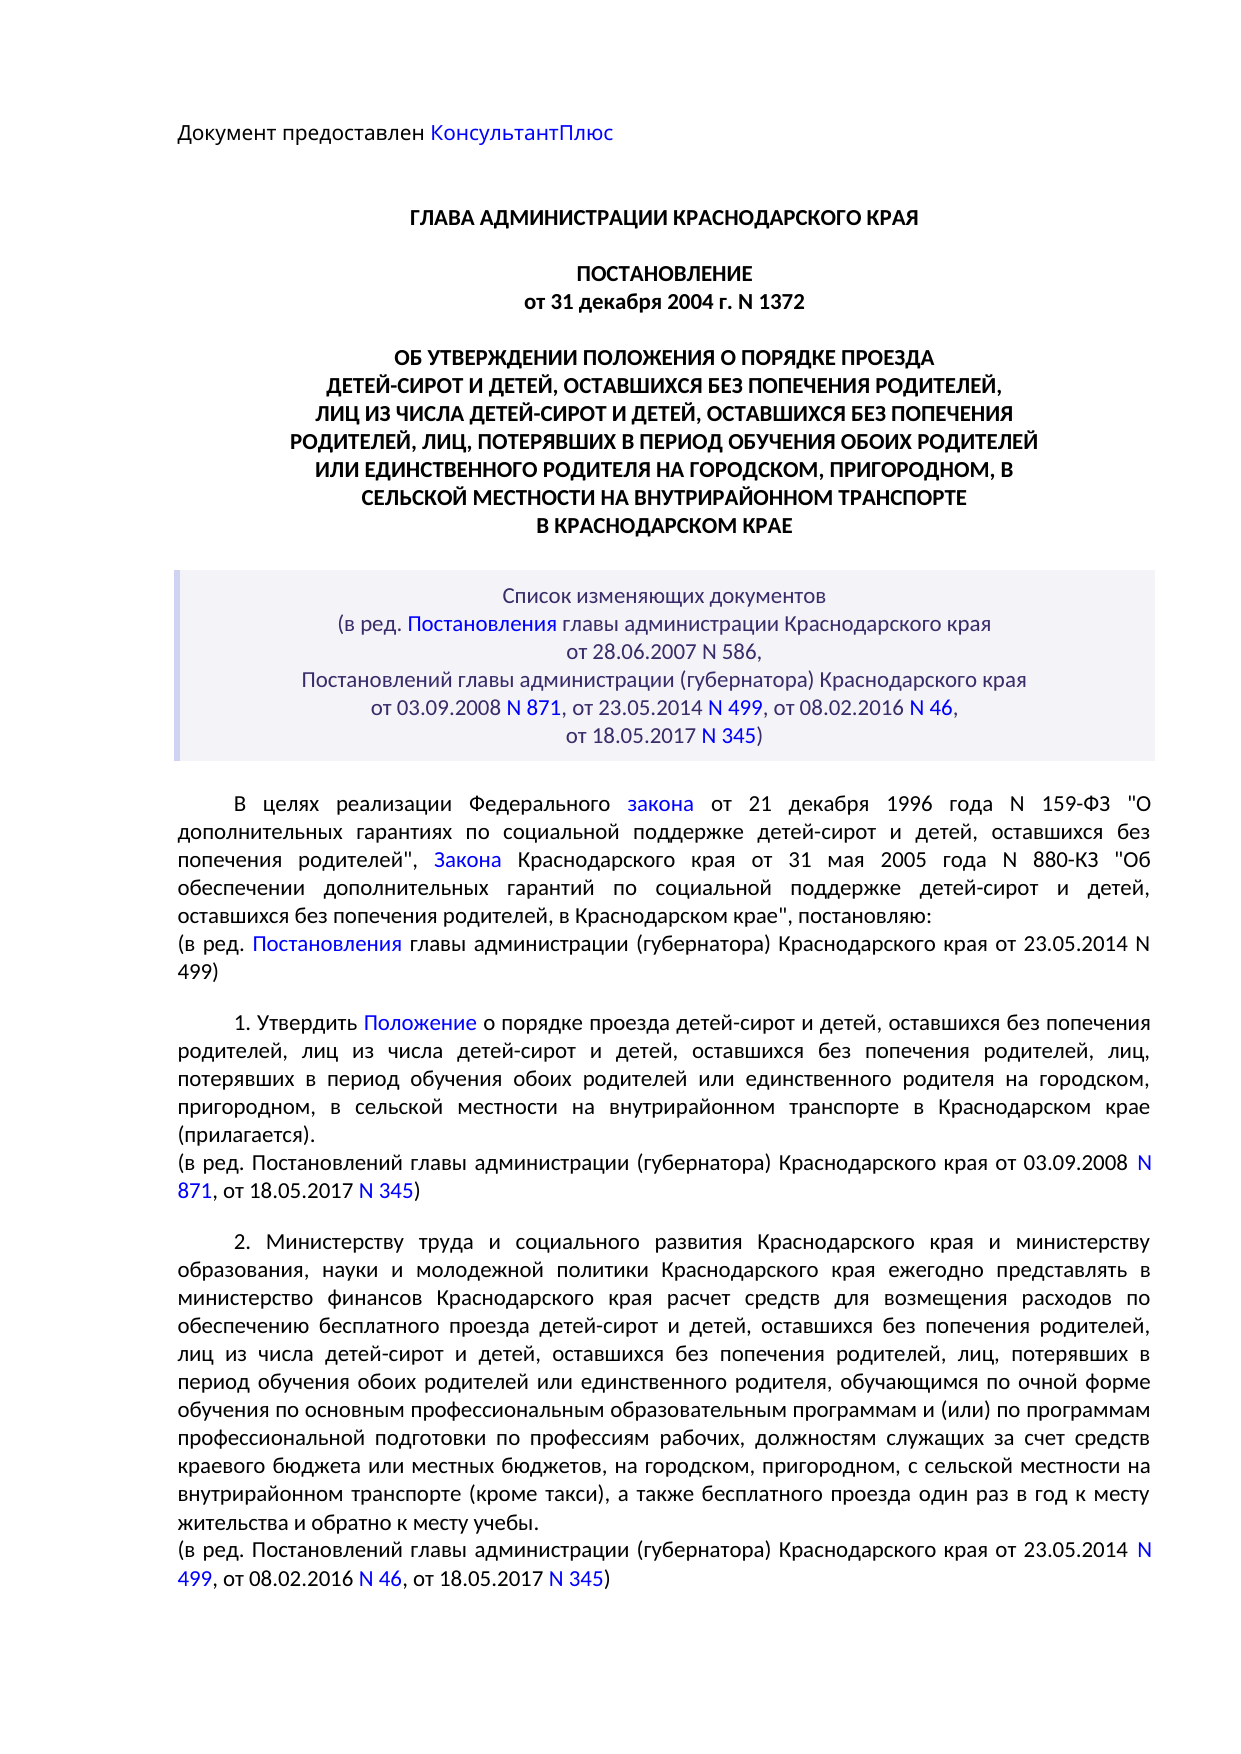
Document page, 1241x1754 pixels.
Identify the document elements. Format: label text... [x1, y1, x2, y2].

text 1. Утвердить Положение о порядке проезда детей-сирот и детей, оставшихся без попечения родителей, лиц из числа детей-сирот и детей, оставшихся без попечения родителей, лиц, потерявших в период обучения обоих родителей или единственного родителя на городском, пригородном, в сельской местности на внутрирайонном транспорте в Краснодарском крае (прилагается). [177, 1008, 1152, 1148]
title от 31 декабря 2004 г. N 1372 [177, 287, 1152, 315]
title СЕЛЬСКОЙ МЕСТНОСТИ НА ВНУТРИРАЙОННОМ ТРАНСПОРТЕ [177, 483, 1152, 511]
text В целях реализации Федерального закона от 21 декабря 1996 года N 159-ФЗ "О дополнительных гарантиях по социальной поддержке детей-сирот и детей, оставшихся без попечения родителей", Закона Краснодарского края от 31 мая 2005 года N 880-КЗ "Об обеспечении дополнительных гарантий по социальной поддержке детей-сирот и детей, оставшихся без попечения родителей, в Краснодарском крае", постановляю: [177, 789, 1152, 929]
text (в ред. Постановлений главы администрации (губернатора) Краснодарского края от 03.09.2008 N 871, от 18.05.2017 N 345) [177, 1148, 1152, 1204]
table_header Список изменяющих документов (в ред. Постановления главы администрации Краснодарского края от 28.06.2007 N 586, Постановлений главы администрации (губернатора) Краснодарского края от 03.09.2008 N 871, от 23.05.2014 N 499, от 08.02.2016 N 46, от 18.05.2017 N 345) [180, 570, 1149, 761]
title ПОСТАНОВЛЕНИЕ [177, 259, 1152, 287]
title ОБ УТВЕРЖДЕНИИ ПОЛОЖЕНИЯ О ПОРЯДКЕ ПРОЕЗДА [177, 343, 1152, 371]
text (в ред. Постановлений главы администрации (губернатора) Краснодарского края от 23.05.2014 N 499, от 08.02.2016 N 46, от 18.05.2017 N 345) [177, 1536, 1152, 1592]
title ГЛАВА АДМИНИСТРАЦИИ КРАСНОДАРСКОГО КРАЯ [177, 203, 1152, 231]
title ЛИЦ ИЗ ЧИСЛА ДЕТЕЙ-СИРОТ И ДЕТЕЙ, ОСТАВШИХСЯ БЕЗ ПОПЕЧЕНИЯ [177, 399, 1152, 427]
title ДЕТЕЙ-СИРОТ И ДЕТЕЙ, ОСТАВШИХСЯ БЕЗ ПОПЕЧЕНИЯ РОДИТЕЛЕЙ, [177, 371, 1152, 399]
title ИЛИ ЕДИНСТВЕННОГО РОДИТЕЛЯ НА ГОРОДСКОМ, ПРИГОРОДНОМ, В [177, 455, 1152, 483]
title РОДИТЕЛЕЙ, ЛИЦ, ПОТЕРЯВШИХ В ПЕРИОД ОБУЧЕНИЯ ОБОИХ РОДИТЕЛЕЙ [177, 427, 1152, 455]
title Документ предоставлен КонсультантПлюс [177, 118, 1152, 175]
title В КРАСНОДАРСКОМ КРАЕ [177, 511, 1152, 539]
text 2. Министерству труда и социального развития Краснодарского края и министерству образования, науки и молодежной политики Краснодарского края ежегодно представлять в министерство финансов Краснодарского края расчет средств для возмещения расходов по обеспечению бесплатного проезда детей-сирот и детей, оставшихся без попечения родителей, лиц из числа детей-сирот и детей, оставшихся без попечения родителей, лиц, потерявших в период обучения обоих родителей или единственного родителя, обучающимся по очной форме обучения по основным профессиональным образовательным программам и (или) по программам профессиональной подготовки по профессиям рабочих, должностям служащих за счет средств краевого бюджета или местных бюджетов, на городском, пригородном, с сельской местности на внутрирайонном транспорте (кроме такси), а также бесплатного проезда один раз в год к месту жительства и обратно к месту учебы. [177, 1227, 1152, 1536]
text (в ред. Постановления главы администрации (губернатора) Краснодарского края от 23.05.2014 N 499) [177, 929, 1152, 985]
